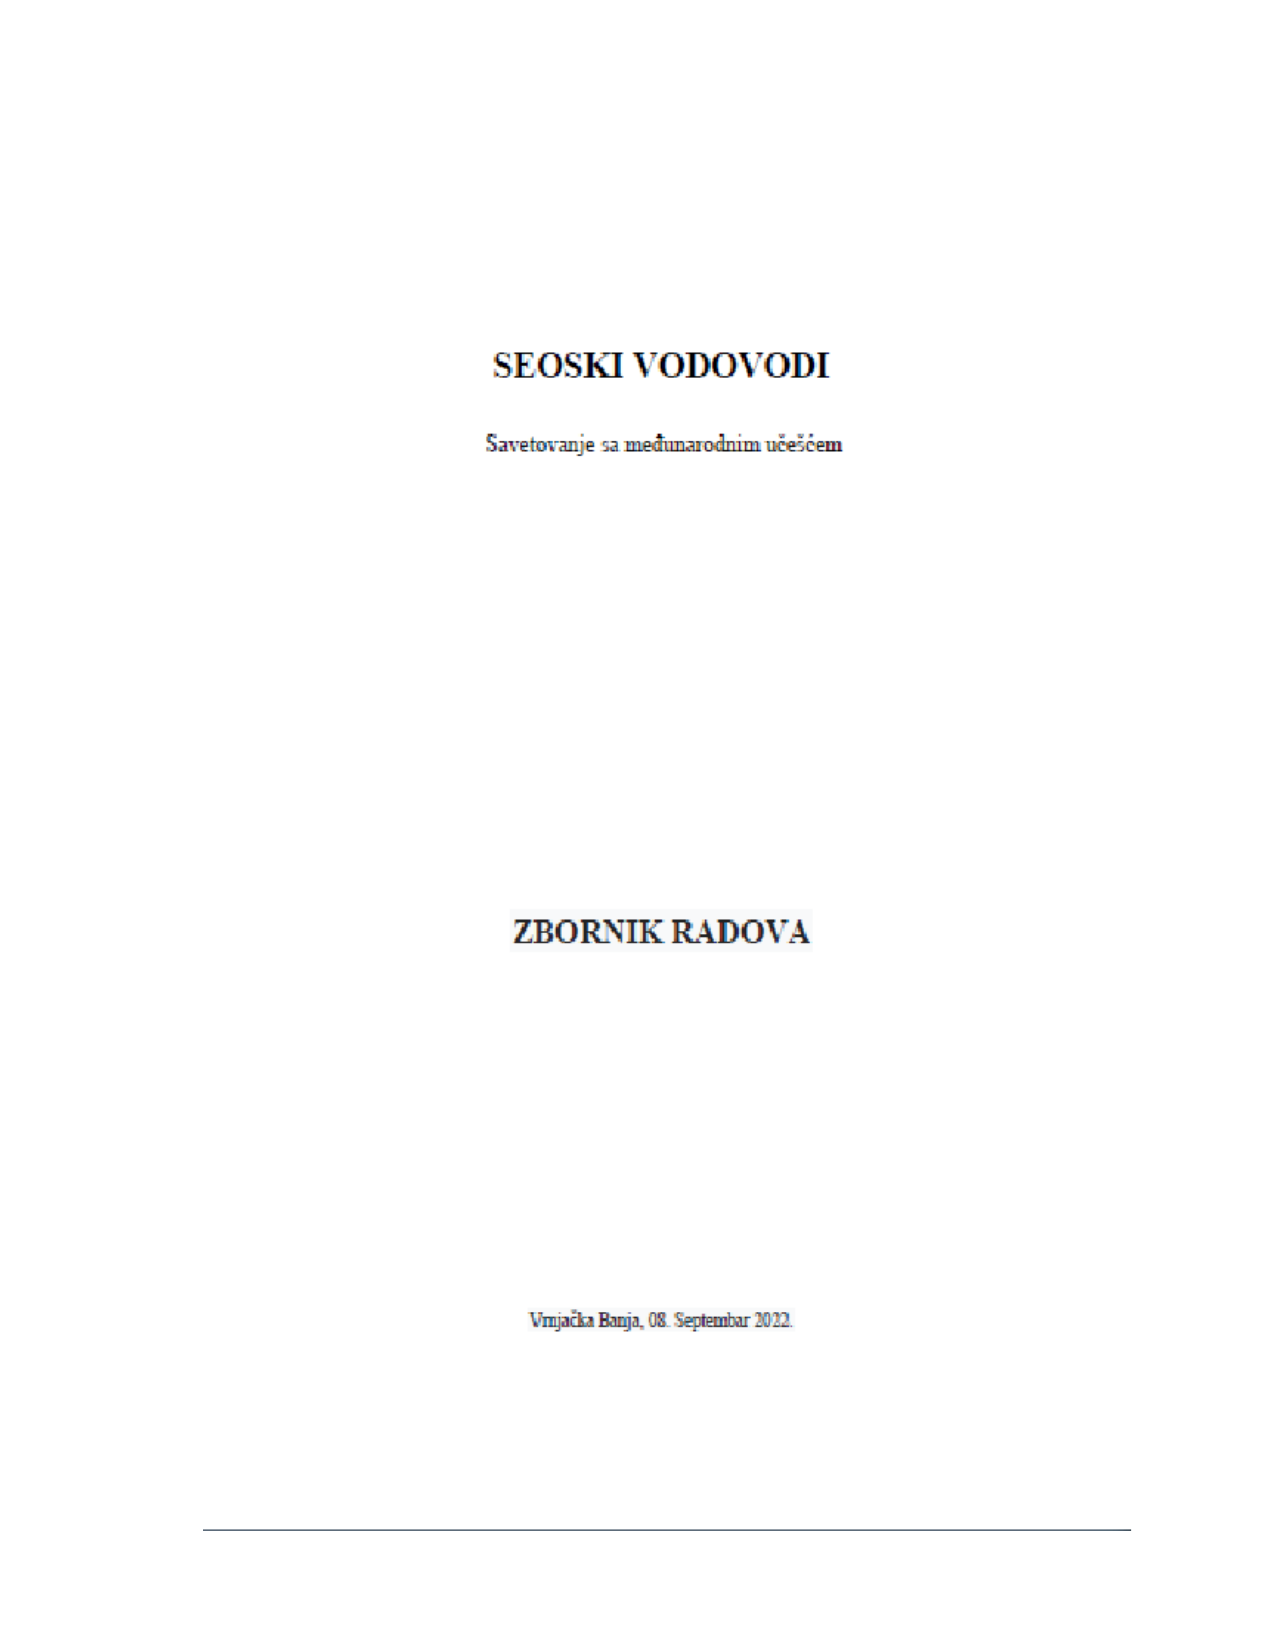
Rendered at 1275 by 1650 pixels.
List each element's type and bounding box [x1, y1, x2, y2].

picture [203, 118, 1132, 1531]
